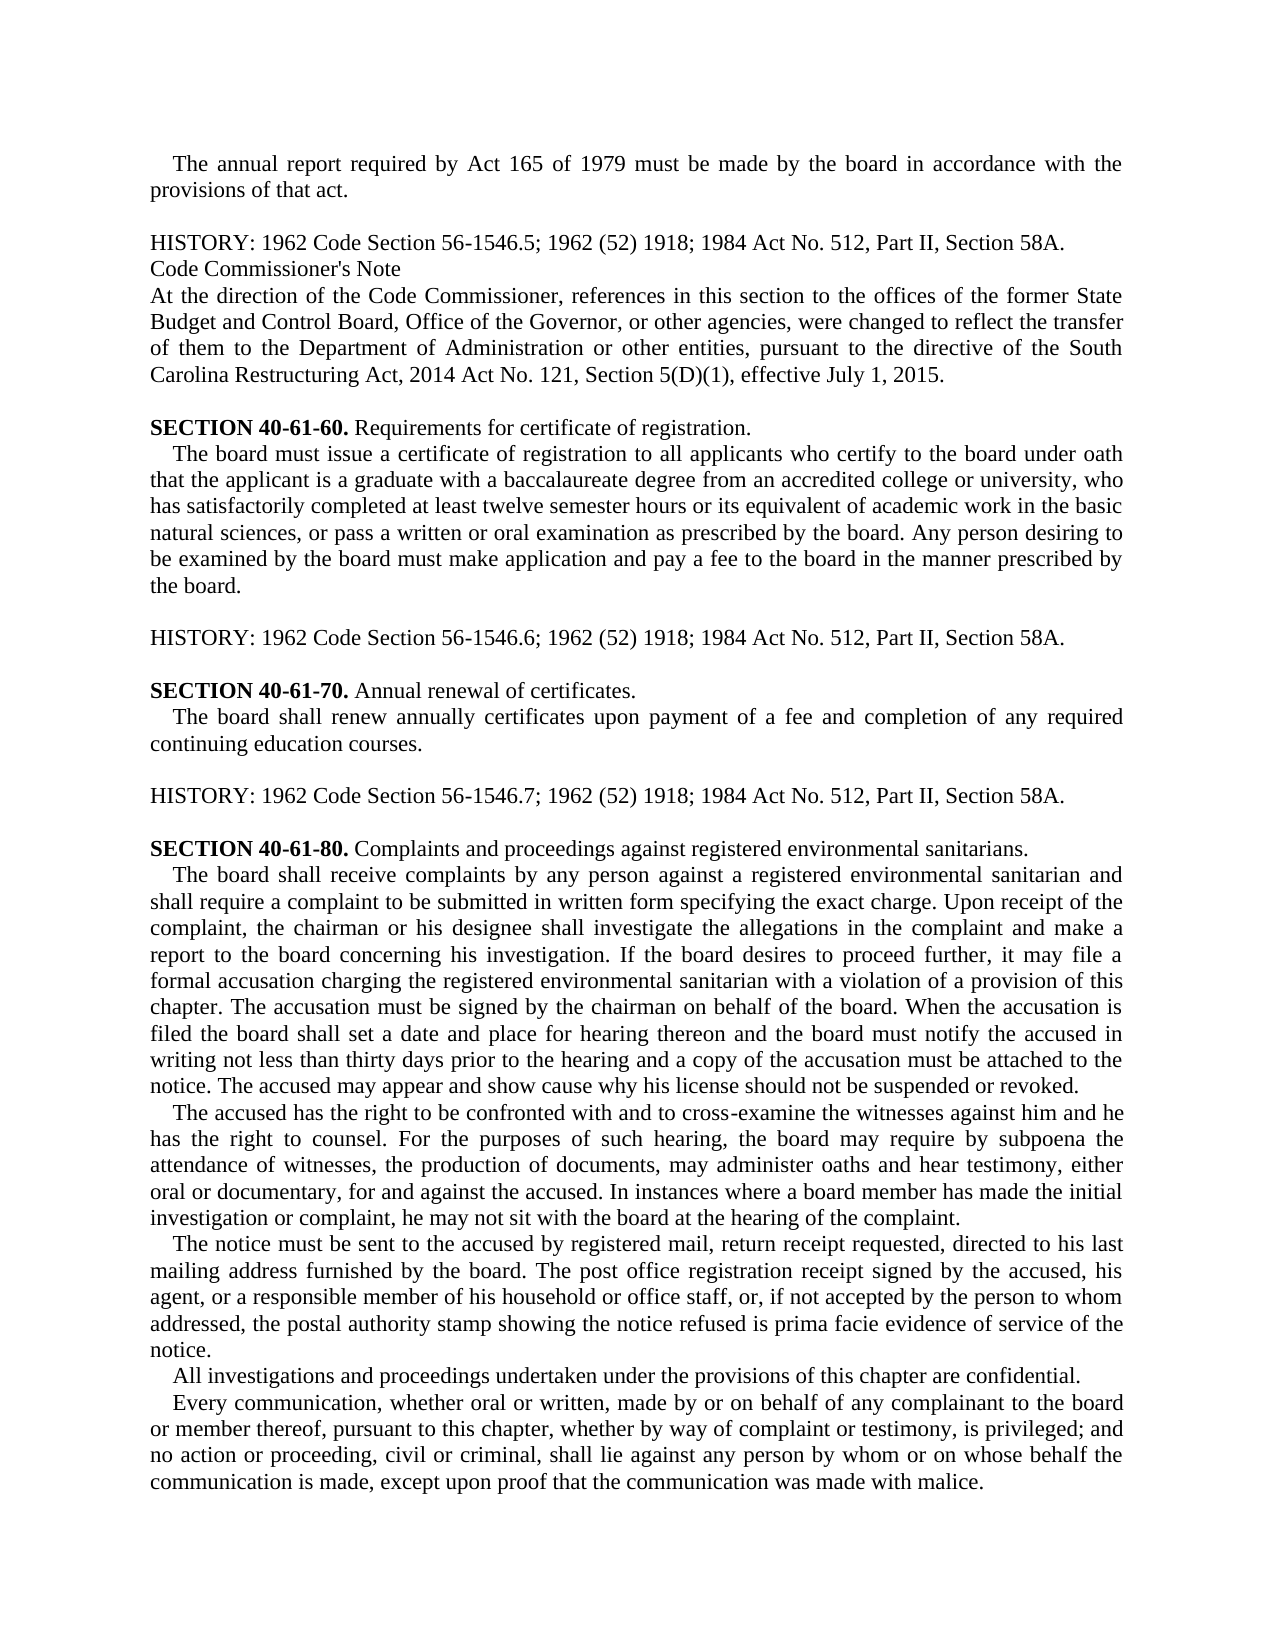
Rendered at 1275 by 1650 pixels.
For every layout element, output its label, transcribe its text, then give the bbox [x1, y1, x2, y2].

text Every communication, whether oral or written, made by or on behalf of any complainant to the board or member thereof, pursuant to this chapter, whether by way of complaint or testimony, is privileged; and no action or proceeding, civil or criminal, shall lie against any person by whom or on whose behalf the communication is made, except upon proof that the communication was made with malice. [150, 1389, 1125, 1494]
text HISTORY: 1962 Code Section 56-1546.6; 1962 (52) 1918; 1984 Act No. 512, Part II, Section 58A. [150, 624, 1125, 651]
text The annual report required by Act 165 of 1979 must be made by the board in accordance with the provisions of that act. [150, 150, 1125, 203]
text SECTION 40-61-70. Annual renewal of certificates. [150, 677, 1125, 703]
text The board shall receive complaints by any person against a registered environmental sanitarian and shall require a complaint to be submitted in written form specifying the exact charge. Upon receipt of the complaint, the chairman or his designee shall investigate the allegations in the complaint and make a report to the board concerning his investigation. If the board desires to proceed further, it may file a formal accusation charging the registered environmental sanitarian with a violation of a provision of this chapter. The accusation must be signed by the chairman on behalf of the board. When the accusation is filed the board shall set a date and place for hearing thereon and the board must notify the accused in writing not less than thirty days prior to the hearing and a copy of the accusation must be attached to the notice. The accused may appear and show cause why his license should not be suspended or revoked. [150, 862, 1125, 1099]
text HISTORY: 1962 Code Section 56-1546.7; 1962 (52) 1918; 1984 Act No. 512, Part II, Section 58A. [150, 782, 1125, 809]
text The notice must be sent to the accused by registered mail, return receipt requested, directed to his last mailing address furnished by the board. The post office registration receipt signed by the accused, his agent, or a responsible member of his household or office staff, or, if not accepted by the person to whom addressed, the postal authority stamp showing the notice refused is prima facie evidence of service of the notice. [150, 1231, 1125, 1362]
text Code Commissioner's Note [150, 255, 1125, 282]
text At the direction of the Code Commissioner, references in this section to the offices of the former State Budget and Control Board, Office of the Governor, or other agencies, were changed to reflect the transfer of them to the Department of Administration or other entities, pursuant to the directive of the South Carolina Restructuring Act, 2014 Act No. 121, Section 5(D)(1), effective July 1, 2015. [150, 282, 1125, 387]
text SECTION 40-61-80. Complaints and proceedings against registered environmental sanitarians. [150, 835, 1125, 862]
text SECTION 40-61-60. Requirements for certificate of registration. [150, 413, 1125, 440]
text The board must issue a certificate of registration to all applicants who certify to the board under oath that the applicant is a graduate with a baccalaureate degree from an accredited college or university, who has satisfactorily completed at least twelve semester hours or its equivalent of academic work in the basic natural sciences, or pass a written or oral examination as prescribed by the board. Any person desiring to be examined by the board must make application and pay a fee to the board in the manner prescribed by the board. [150, 440, 1125, 598]
text The board shall renew annually certificates upon payment of a fee and completion of any required continuing education courses. [150, 703, 1125, 756]
text HISTORY: 1962 Code Section 56-1546.5; 1962 (52) 1918; 1984 Act No. 512, Part II, Section 58A. [150, 229, 1125, 255]
text All investigations and proceedings undertaken under the provisions of this chapter are confidential. [150, 1362, 1125, 1389]
text The accused has the right to be confronted with and to cross-examine the witnesses against him and he has the right to counsel. For the purposes of such hearing, the board may require by subpoena the attendance of witnesses, the production of documents, may administer oaths and hear testimony, either oral or documentary, for and against the accused. In instances where a board member has made the initial investigation or complaint, he may not sit with the board at the hearing of the complaint. [150, 1099, 1125, 1231]
